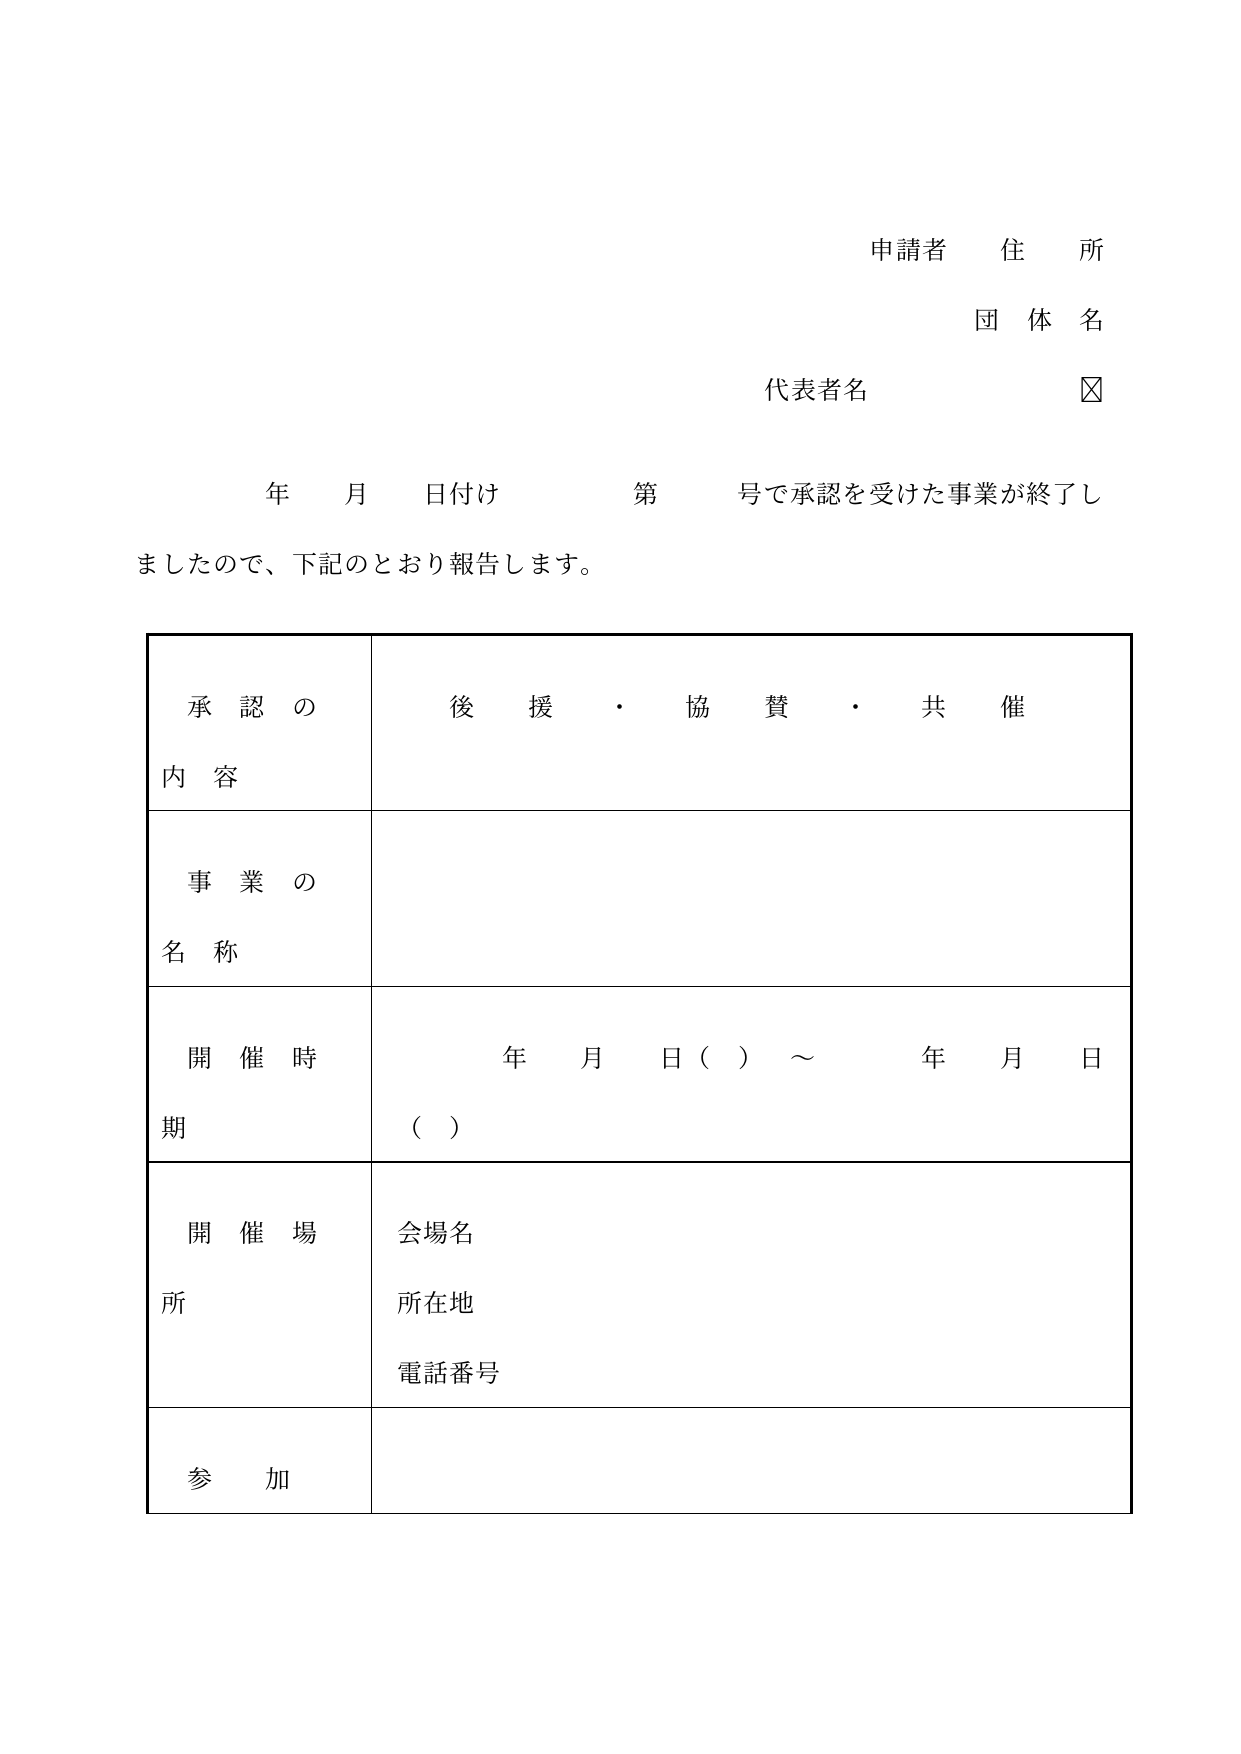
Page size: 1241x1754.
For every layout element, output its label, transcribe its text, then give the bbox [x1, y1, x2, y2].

text 代表者名  [134, 353, 1106, 423]
table_cell 会場名 所在地 電話番号 [372, 1163, 1130, 1407]
table_cell 事 業 の 名 称 [149, 811, 371, 986]
table_cell 年 月 日（ ） ～ 年 月 日（ ） [372, 987, 1130, 1161]
table_header 後 援 ・ 協 賛 ・ 共 催 [372, 636, 1130, 810]
table_cell 開 催 場 所 [149, 1163, 371, 1407]
table_cell 開 催 時 期 [149, 987, 371, 1161]
table_header 承 認 の 内 容 [149, 636, 371, 810]
text 団 体 名 [134, 284, 1106, 353]
table_cell [372, 1408, 1130, 1512]
text 申請者 住 所 [134, 214, 1106, 284]
text 年 月 日付け 第 号で承認を受けた事業が終了しましたので、下記のとおり報告します。 [134, 458, 1106, 598]
table_cell 参 加 者 数 [149, 1408, 371, 1512]
table_cell [372, 811, 1130, 986]
